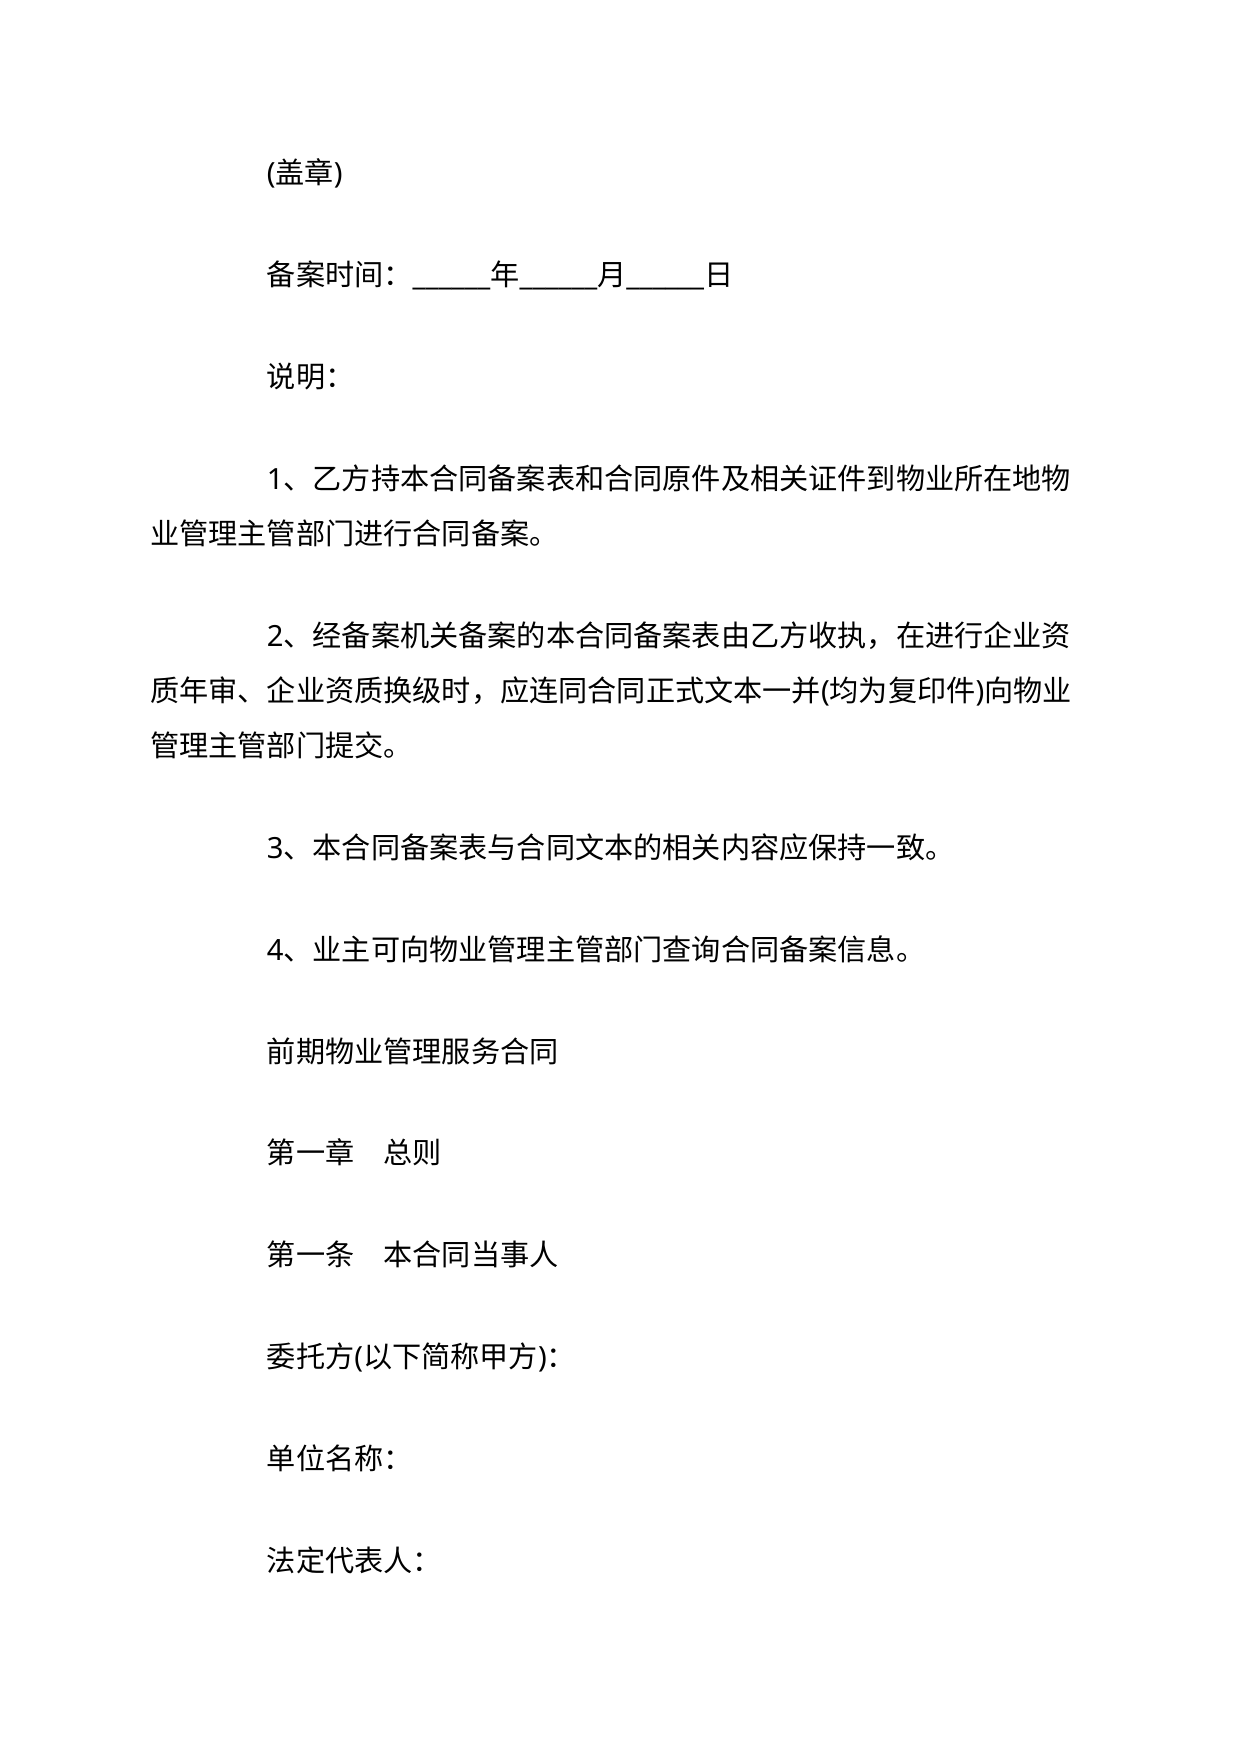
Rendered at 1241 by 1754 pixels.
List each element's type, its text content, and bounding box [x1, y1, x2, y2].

text (盖章) [150, 150, 1090, 192]
text 3、本合同备案表与合同文本的相关内容应保持一致。 [150, 824, 1090, 867]
text 单位名称： [150, 1436, 1090, 1478]
text 2、经备案机关备案的本合同备案表由乙方收执，在进行企业资质年审、企业资质换级时，应连同合同正式文本一并(均为复印件)向物业管理主管部门提交。 [150, 612, 1090, 765]
text 1、乙方持本合同备案表和合同原件及相关证件到物业所在地物业管理主管部门进行合同备案。 [150, 456, 1090, 553]
text 备案时间：______年______月______日 [150, 252, 1090, 294]
text 委托方(以下简称甲方)： [150, 1333, 1090, 1376]
text 4、业主可向物业管理主管部门查询合同备案信息。 [150, 926, 1090, 969]
text 第一章 总则 [150, 1130, 1090, 1172]
text 说明： [150, 354, 1090, 396]
text 前期物业管理服务合同 [150, 1028, 1090, 1071]
text 法定代表人： [150, 1537, 1090, 1579]
text 第一条 本合同当事人 [150, 1232, 1090, 1274]
